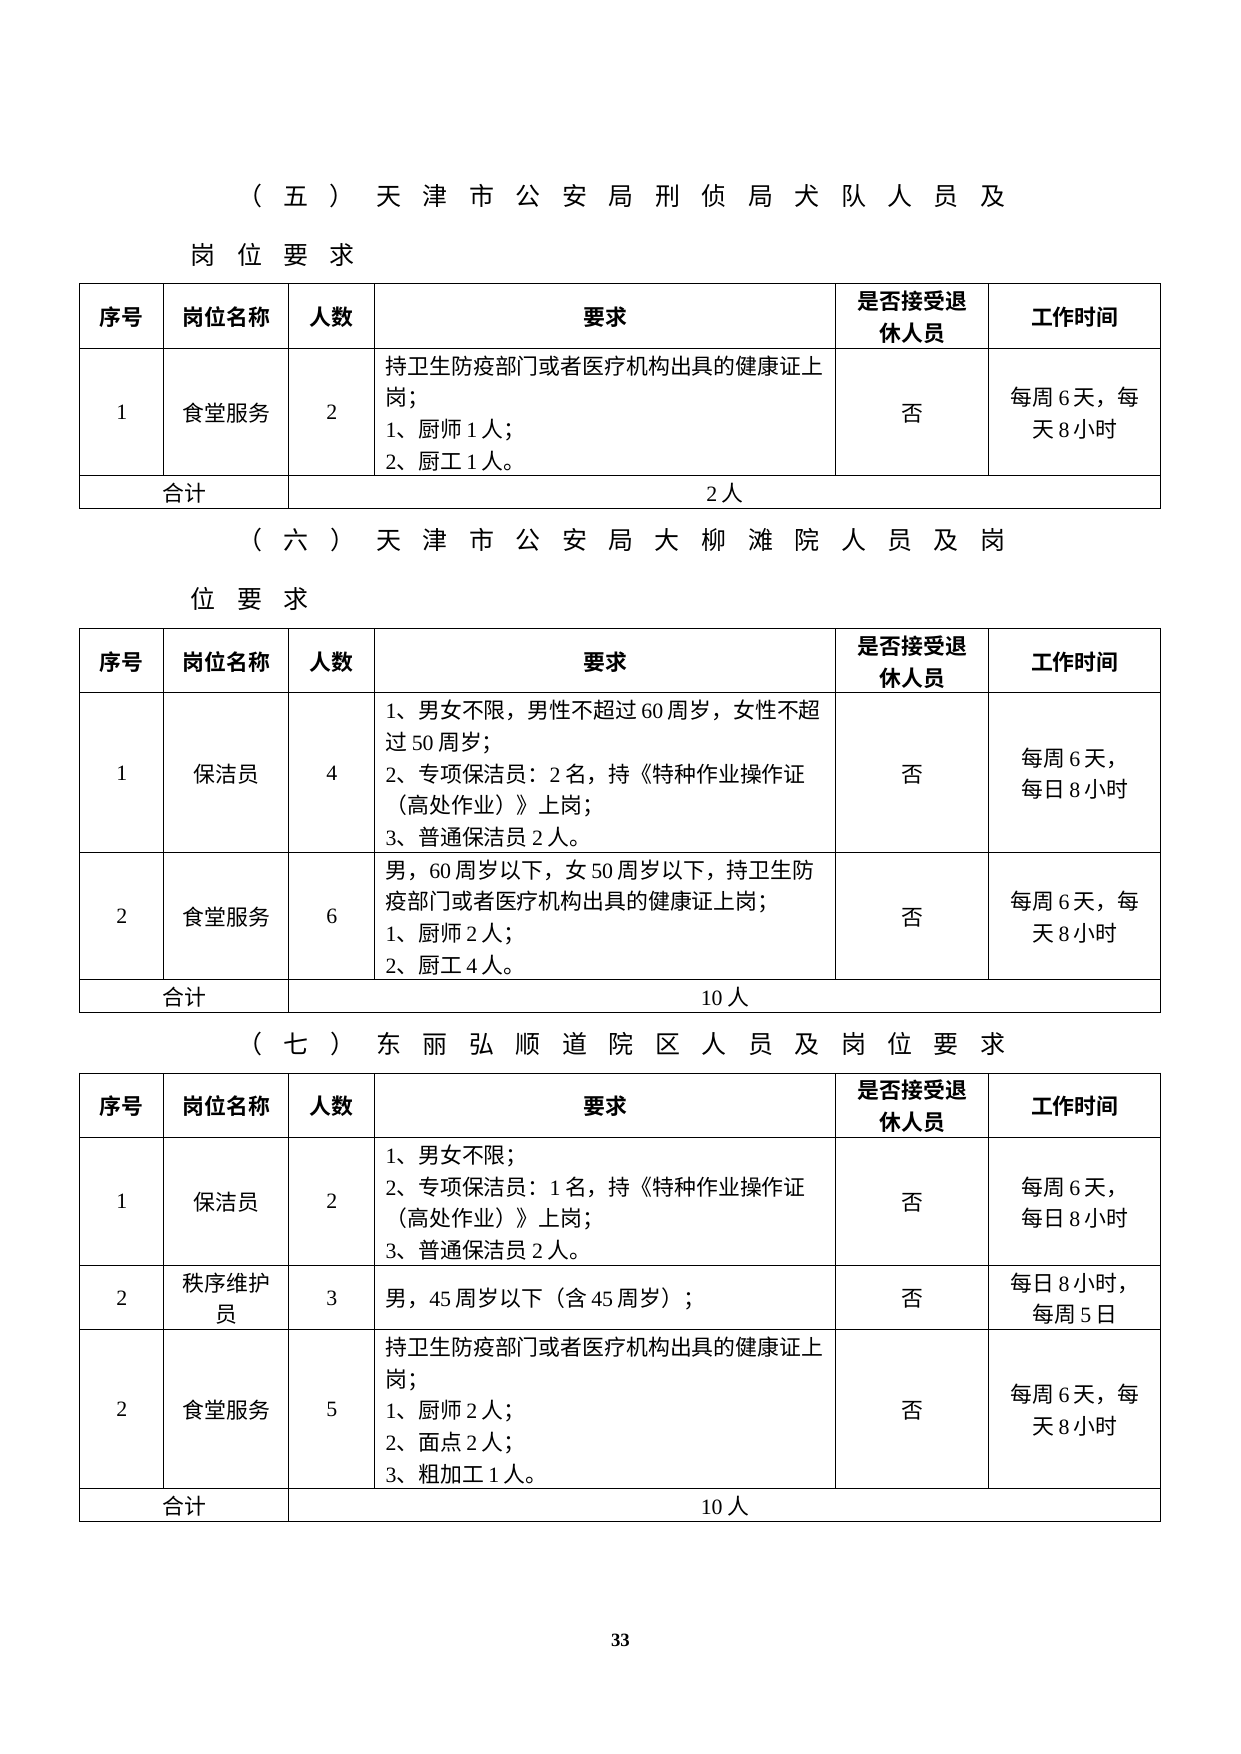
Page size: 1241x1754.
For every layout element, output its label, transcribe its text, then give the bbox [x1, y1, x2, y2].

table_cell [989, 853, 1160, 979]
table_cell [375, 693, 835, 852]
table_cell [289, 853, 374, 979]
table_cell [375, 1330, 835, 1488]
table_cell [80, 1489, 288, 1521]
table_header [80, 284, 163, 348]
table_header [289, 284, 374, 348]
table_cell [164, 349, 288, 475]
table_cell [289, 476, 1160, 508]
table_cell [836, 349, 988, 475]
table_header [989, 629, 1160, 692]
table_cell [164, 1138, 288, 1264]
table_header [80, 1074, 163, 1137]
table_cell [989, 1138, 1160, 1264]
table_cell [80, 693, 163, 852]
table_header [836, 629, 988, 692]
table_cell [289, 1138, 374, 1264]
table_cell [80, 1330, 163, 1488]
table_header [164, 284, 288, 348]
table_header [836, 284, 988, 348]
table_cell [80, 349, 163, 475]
text （六）天津市公安局大柳滩院人员及岗位要求 [190, 509, 1050, 628]
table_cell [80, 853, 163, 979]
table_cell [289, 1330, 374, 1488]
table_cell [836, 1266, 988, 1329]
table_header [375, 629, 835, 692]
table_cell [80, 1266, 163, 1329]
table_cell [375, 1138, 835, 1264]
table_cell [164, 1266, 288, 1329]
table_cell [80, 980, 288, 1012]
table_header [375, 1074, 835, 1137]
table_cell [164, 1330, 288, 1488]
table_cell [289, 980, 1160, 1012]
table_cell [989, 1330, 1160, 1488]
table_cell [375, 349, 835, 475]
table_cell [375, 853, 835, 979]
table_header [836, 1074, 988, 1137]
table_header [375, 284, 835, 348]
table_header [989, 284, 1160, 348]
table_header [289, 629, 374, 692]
text （五）天津市公安局刑侦局犬队人员及岗位要求 [190, 164, 1050, 283]
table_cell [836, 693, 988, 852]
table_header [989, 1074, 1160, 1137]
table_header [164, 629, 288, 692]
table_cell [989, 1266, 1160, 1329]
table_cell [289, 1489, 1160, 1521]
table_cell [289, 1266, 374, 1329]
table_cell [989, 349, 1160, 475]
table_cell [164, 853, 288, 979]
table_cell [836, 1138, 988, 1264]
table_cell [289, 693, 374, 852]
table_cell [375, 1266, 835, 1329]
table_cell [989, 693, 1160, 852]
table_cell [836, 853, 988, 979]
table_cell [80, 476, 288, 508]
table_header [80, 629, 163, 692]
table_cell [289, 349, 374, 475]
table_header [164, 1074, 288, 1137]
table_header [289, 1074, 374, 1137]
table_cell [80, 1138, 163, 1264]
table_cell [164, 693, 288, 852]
text （七）东丽弘顺道院区人员及岗位要求 [190, 1013, 1050, 1072]
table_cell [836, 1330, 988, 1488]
